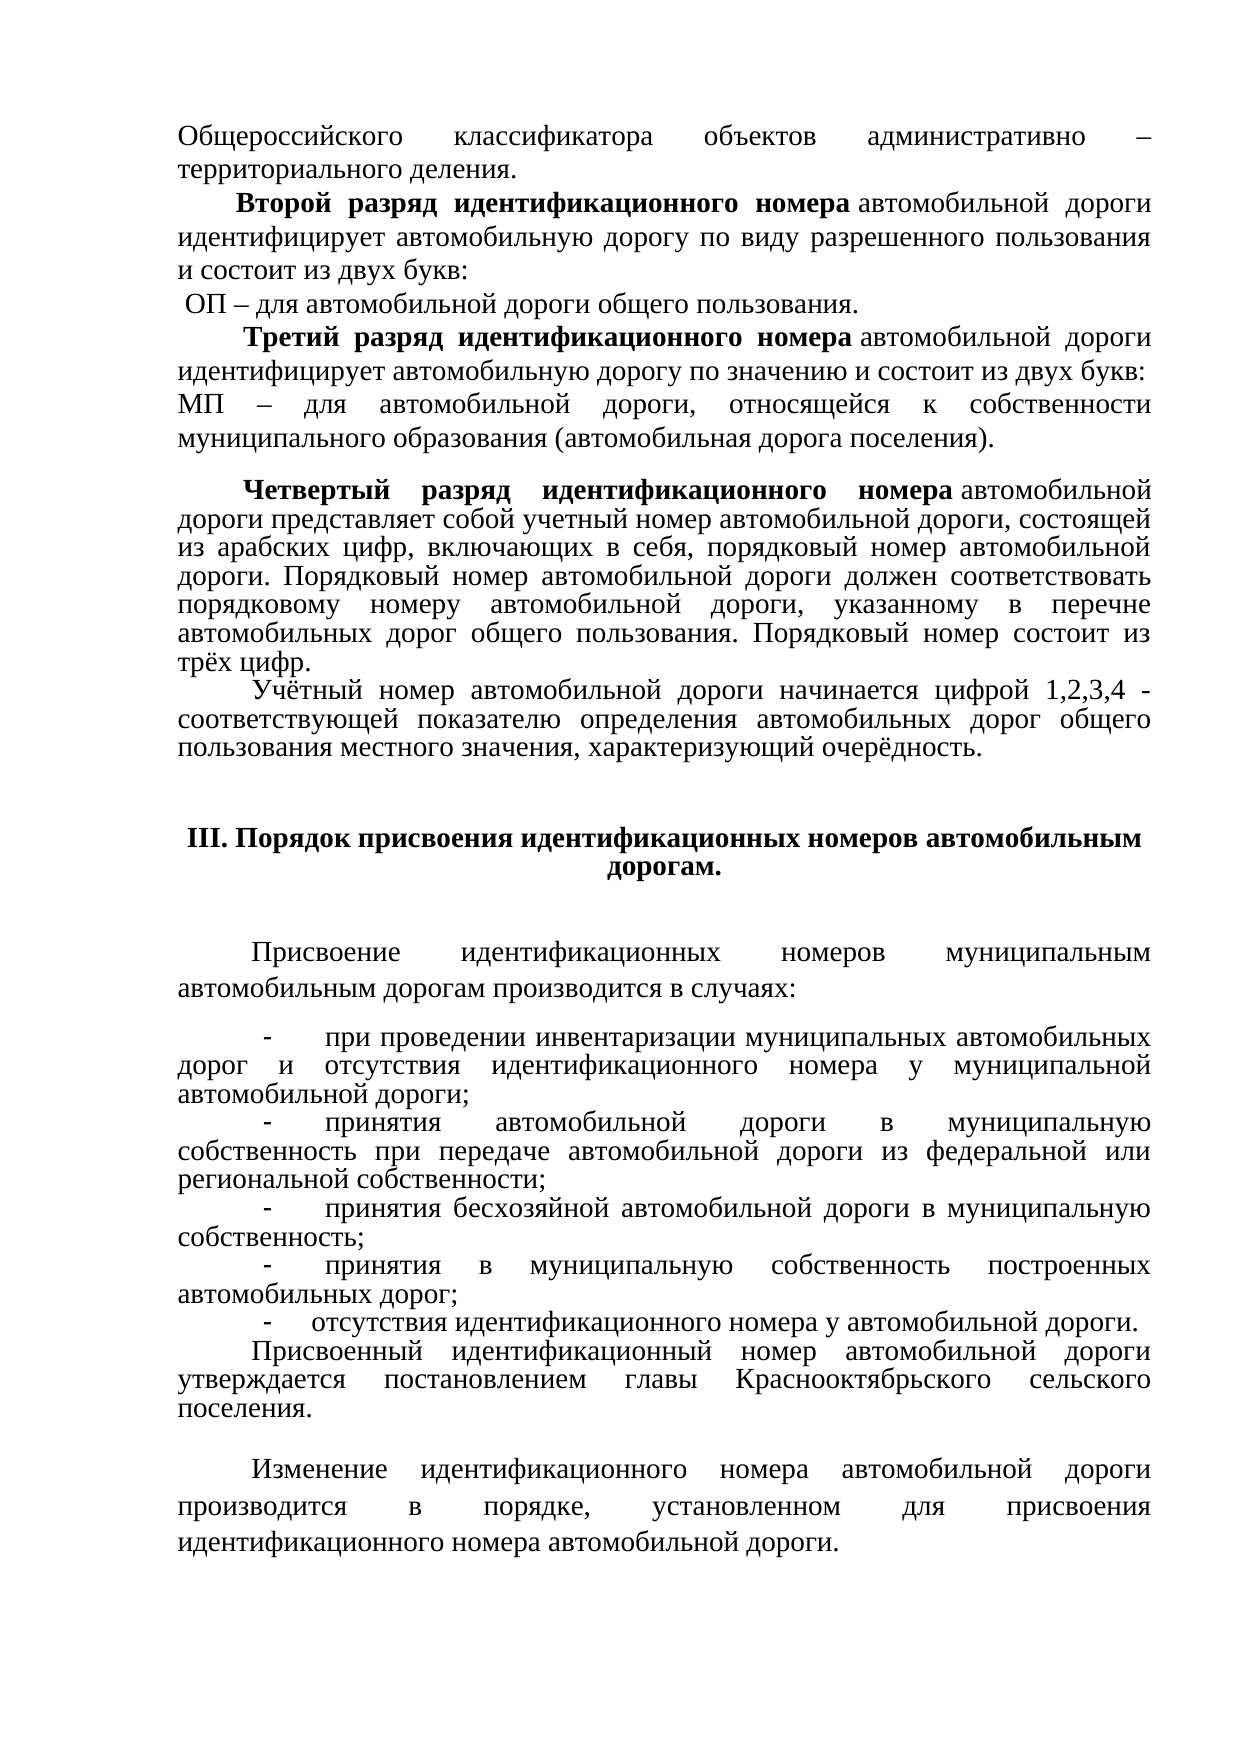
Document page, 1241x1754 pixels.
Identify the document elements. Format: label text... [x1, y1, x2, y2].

text Изменение идентификационного номера автомобильной дороги производится в порядке, установленном для присвоения идентификационного номера автомобильной дороги. [177, 1451, 1152, 1557]
text МП – для автомобильной дороги, относящейся к собственности муниципального образования (автомобильная дорога поселения). [177, 386, 1152, 453]
list отсутствия идентификационного номера у автомобильной дороги. [177, 1309, 1152, 1337]
text ОП – для автомобильной дороги общего пользования. [177, 286, 1152, 319]
text Учётный номер автомобильной дороги начинается цифрой 1,2,3,4 - соответствующей показателю определения автомобильных дорог общего пользования местного значения, характеризующий очерёдность. [177, 677, 1152, 762]
list принятия автомобильной дороги в муниципальную собственность при передаче автомобильной дороги из федеральной или региональной собственности; [177, 1109, 1152, 1194]
text Четвертый разряд идентификационного номера автомобильной дороги представляет собой учетный номер автомобильной дороги, состоящей из арабских цифр, включающих в себя, порядковый номер автомобильной дороги. Порядковый номер автомобильной дороги должен соответствовать порядковому номеру автомобильной дороги, указанному в перечне автомобильных дорог общего пользования. Порядковый номер состоит из трёх цифр. [177, 477, 1152, 677]
text Второй разряд идентификационного номера автомобильной дороги идентифицирует автомобильную дорогу по виду разрешенного пользования и состоит из двух букв: [177, 185, 1152, 286]
text Третий разряд идентификационного номера автомобильной дороги идентифицирует автомобильную дорогу по значению и состоит из двух букв: [177, 319, 1152, 386]
list принятия в муниципальную собственность построенных автомобильных дорог; [177, 1252, 1152, 1309]
list при проведении инвентаризации муниципальных автомобильных дорог и отсутствия идентификационного номера у муниципальной автомобильной дороги; [177, 1023, 1152, 1109]
text Присвоенный идентификационный номер автомобильной дороги утверждается постановлением главы Краснооктябрьского сельского поселения. [177, 1337, 1152, 1423]
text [177, 118, 1152, 185]
text Присвоение идентификационных номеров муниципальным автомобильным дорогам производится в случаях: [177, 934, 1152, 1004]
list принятия бесхозяйной автомобильной дороги в муниципальную собственность; [177, 1194, 1152, 1252]
text III. Порядок присвоения идентификационных номеров автомобильным дорогам. [177, 824, 1152, 882]
